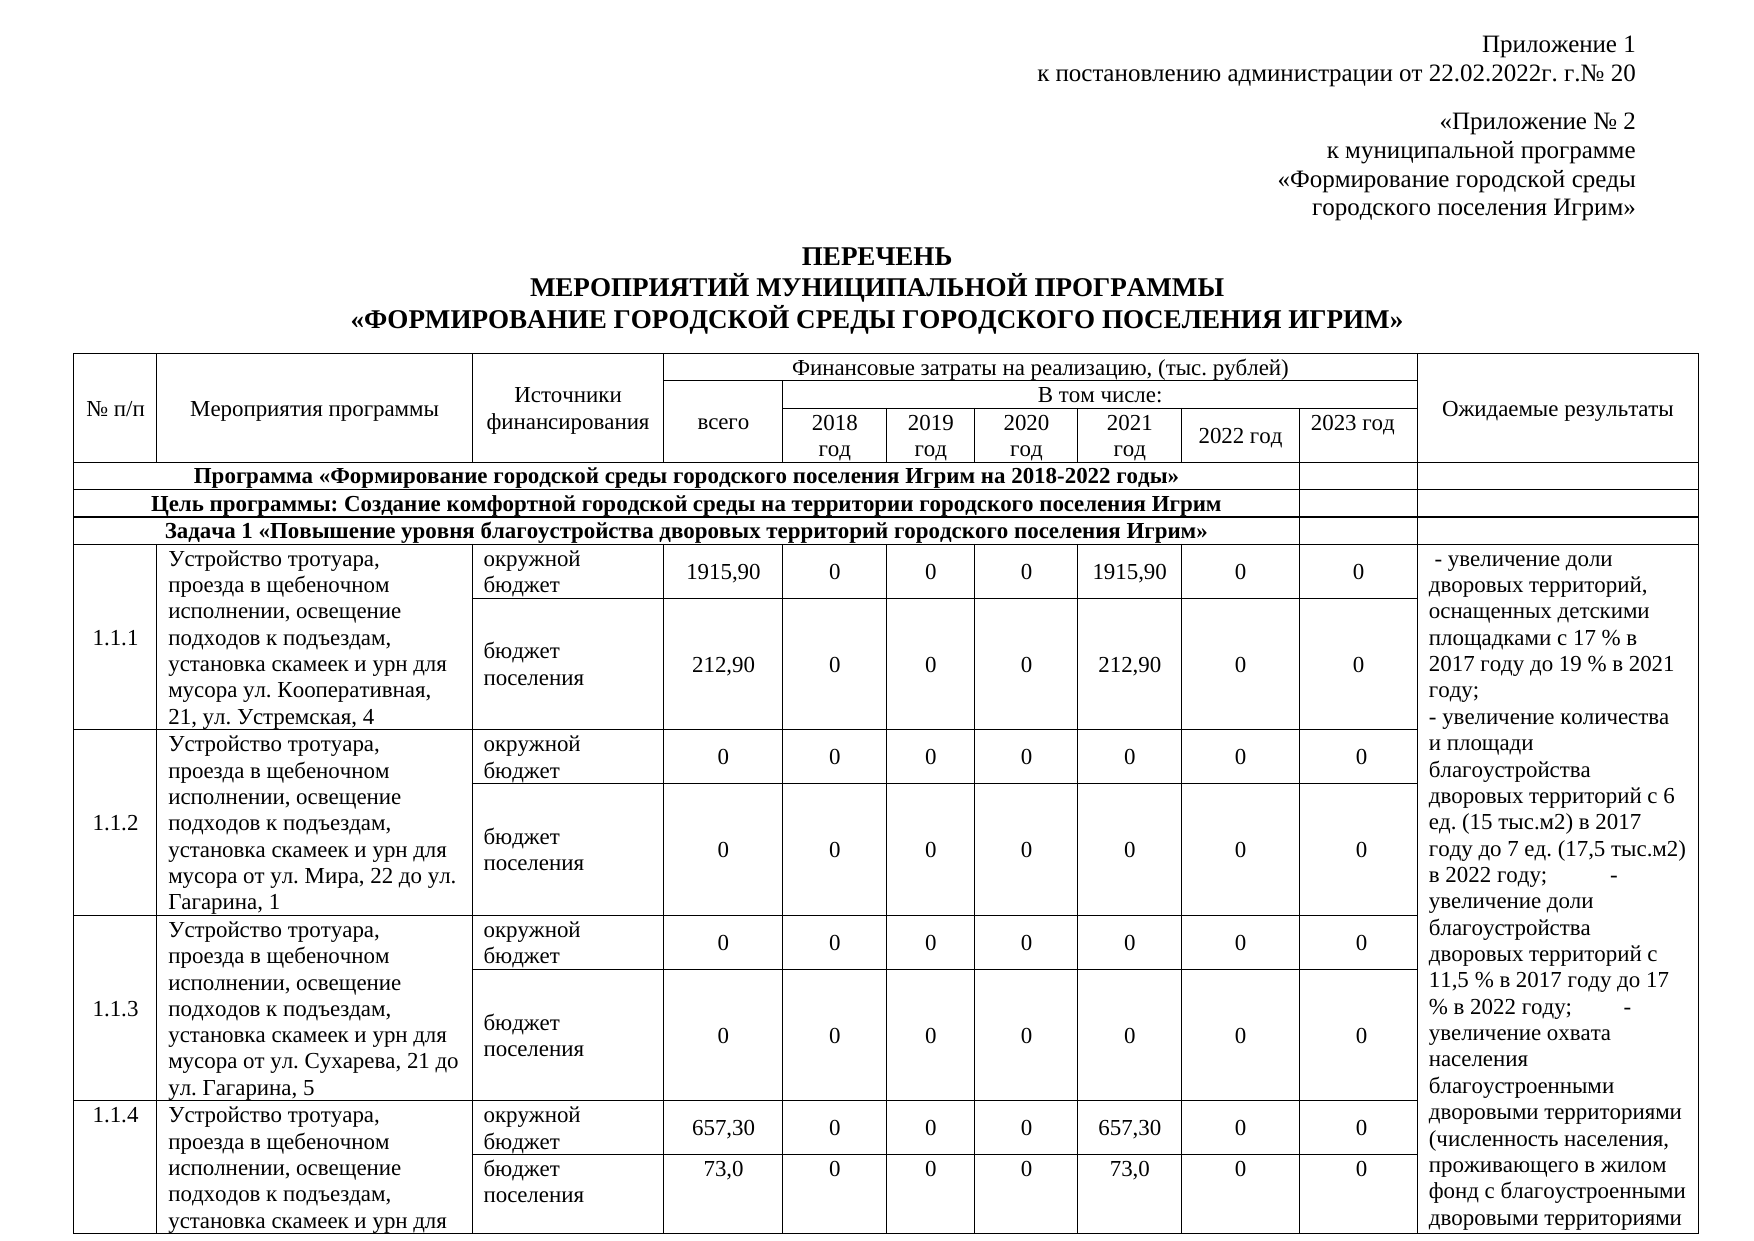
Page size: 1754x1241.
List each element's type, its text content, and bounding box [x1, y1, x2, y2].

table_cell Устройство тротуара, проезда в щебеночном исполнении, освещение подходов к подъездам, установка скамеек и урн для мусора от ул. Сухарева, 21 до ул. Гагарина, 5 [157, 916, 472, 1100]
table_cell 0 [887, 730, 974, 783]
table_cell 0 [975, 784, 1077, 915]
table_cell 0 [1078, 916, 1181, 968]
table_cell 73,0 [1078, 1155, 1181, 1233]
table_cell 0 [975, 545, 1077, 597]
table_cell 0 [975, 730, 1077, 783]
table_cell окружной бюджет [473, 1101, 663, 1154]
table_cell 0 [975, 1155, 1077, 1233]
table_cell [1300, 518, 1417, 544]
table_cell 0 [1300, 730, 1417, 783]
table_cell [1418, 518, 1698, 544]
table_cell [1300, 490, 1417, 516]
table_cell 657,30 [1078, 1101, 1181, 1154]
table_cell 0 [887, 916, 974, 968]
table_cell 0 [664, 730, 782, 783]
table_cell В том числе: [783, 381, 1417, 408]
table_cell бюджет поселения [473, 599, 663, 729]
table_cell окружной бюджет [473, 730, 663, 783]
table_cell 0 [664, 970, 782, 1100]
table_cell 0 [664, 916, 782, 968]
table_cell Устройство тротуара, проезда в щебеночном исполнении, освещение подходов к подъездам, установка скамеек и урн для мусора ул. Кооперативная, 21, ул. Устремская, 4 [157, 545, 472, 729]
table_cell 0 [1078, 730, 1181, 783]
table_cell 0 [1182, 970, 1299, 1100]
text «Формирование городской среды [118, 164, 1636, 192]
table_cell 0 [783, 1155, 886, 1233]
table_cell 0 [1182, 1101, 1299, 1154]
table_cell 1915,90 [1078, 545, 1181, 597]
table_header № п/п [74, 354, 156, 462]
table_cell 0 [1182, 916, 1299, 968]
table_cell 0 [887, 784, 974, 915]
table_cell бюджет поселения [473, 970, 663, 1100]
table_cell 0 [975, 916, 1077, 968]
table_cell 0 [1300, 599, 1417, 729]
table_cell Программа «Формирование городской среды городского поселения Игрим на 2018-2022 годы» [74, 463, 1299, 489]
table_cell 1.1.2 [74, 730, 156, 915]
table_cell бюджет поселения [473, 1155, 663, 1233]
table_cell всего [664, 381, 782, 462]
table_cell Устройство тротуара, проезда в щебеночном исполнении, освещение подходов к подъездам, установка скамеек и урн для мусора от ул. Мира, 22 до ул. Гагарина, 1 [157, 730, 472, 915]
table_cell 2020 год [975, 409, 1077, 462]
text к постановлению администрации от 22.02.2022г. г.№ 20 [118, 58, 1636, 87]
text к муниципальной программе [118, 135, 1636, 164]
table_cell 0 [783, 1101, 886, 1154]
table_cell 1.1.4 [74, 1101, 156, 1233]
table_cell 0 [975, 1101, 1077, 1154]
table_header Финансовые затраты на реализацию, (тыс. рублей) [664, 354, 1417, 380]
table_cell 0 [783, 784, 886, 915]
table_cell 1.1.1 [74, 545, 156, 729]
table_cell 0 [887, 599, 974, 729]
table_cell 0 [783, 730, 886, 783]
table_cell 1915,90 [664, 545, 782, 597]
table_cell 2021 год [1078, 409, 1181, 462]
table_cell 657,30 [664, 1101, 782, 1154]
table_cell 0 [887, 970, 974, 1100]
table_cell окружной бюджет [473, 545, 663, 597]
table_cell 0 [887, 1101, 974, 1154]
table_header Ожидаемые результаты [1418, 354, 1698, 462]
table_cell 0 [1182, 784, 1299, 915]
table_cell 212,90 [664, 599, 782, 729]
table_cell Задача 1 «Повышение уровня благоустройства дворовых территорий городского поселения Игрим» [74, 518, 1299, 544]
table_header Мероприятия программы [157, 354, 472, 462]
table_cell 0 [1182, 730, 1299, 783]
table_cell 0 [664, 784, 782, 915]
table_cell 2022 год [1182, 409, 1299, 462]
table_header Источники финансирования [473, 354, 663, 462]
table_cell 0 [1182, 1155, 1299, 1233]
table_cell 0 [1300, 784, 1417, 915]
text ПЕРЕЧЕНЬ [118, 240, 1636, 272]
table_cell 0 [783, 970, 886, 1100]
table_cell 0 [1300, 1101, 1417, 1154]
table_cell 212,90 [1078, 599, 1181, 729]
table_cell [1300, 463, 1417, 489]
table_cell 2018 год [783, 409, 886, 462]
table_cell 0 [783, 599, 886, 729]
table_cell Устройство тротуара, проезда в щебеночном исполнении, освещение подходов к подъездам, установка скамеек и урн для мусора от ул. Быстрицкого, 10 до ул. Быстрицкого, 12 [157, 1101, 472, 1233]
table_cell бюджет поселения [473, 784, 663, 915]
text городского поселения Игрим» [118, 192, 1636, 221]
text МЕРОПРИЯТИЙ МУНИЦИПАЛЬНОЙ ПРОГРАММЫ [118, 272, 1636, 303]
table_cell 0 [887, 545, 974, 597]
table_cell 0 [1078, 784, 1181, 915]
table_cell [1418, 463, 1698, 489]
table_cell 0 [783, 545, 886, 597]
text «Приложение № 2 [118, 106, 1636, 135]
table_cell окружной бюджет [473, 916, 663, 968]
table_cell 73,0 [664, 1155, 782, 1233]
table_cell 1.1.3 [74, 916, 156, 1100]
table_cell 0 [1300, 545, 1417, 597]
table_cell 0 [1300, 970, 1417, 1100]
table_cell 0 [975, 970, 1077, 1100]
table_cell 2023 год [1300, 409, 1417, 462]
text «ФОРМИРОВАНИЕ ГОРОДСКОЙ СРЕДЫ ГОРОДСКОГО ПОСЕЛЕНИЯ ИГРИМ» [118, 303, 1636, 334]
text Приложение 1 [118, 29, 1636, 58]
table_cell - увеличение доли дворовых территорий, оснащенных детскими площадками с 17 % в 2017 году до 19 % в 2021 году; - увеличение количества и площади благоустройства дворовых территорий с 6 ед. (15 тыс.м2) в 2017 году до 7 ед. (17,5 тыс.м2) в 2022 году; - увеличение доли благоустройства дворовых территорий с 11,5 % в 2017 году до 17 % в 2022 году; - увеличение охвата населения благоустроенными дворовыми территориями (численность населения, проживающего в жилом фонд с благоустроенными дворовыми территориями от общей численности населения) с 0,9 тыс. чел. В 2017 году до 1,3 тыс. чел. В 2022 году [1418, 545, 1698, 1233]
table_cell 0 [783, 916, 886, 968]
table_cell [1418, 490, 1698, 516]
table_cell 0 [1182, 599, 1299, 729]
table_cell 0 [1182, 545, 1299, 597]
table_cell 0 [975, 599, 1077, 729]
table_cell Цель программы: Создание комфортной городской среды на территории городского поселения Игрим [74, 490, 1299, 516]
table_cell 0 [1300, 1155, 1417, 1233]
table_cell 0 [1078, 970, 1181, 1100]
table_cell 0 [887, 1155, 974, 1233]
table_cell 2019 год [887, 409, 974, 462]
table_cell 0 [1300, 916, 1417, 968]
